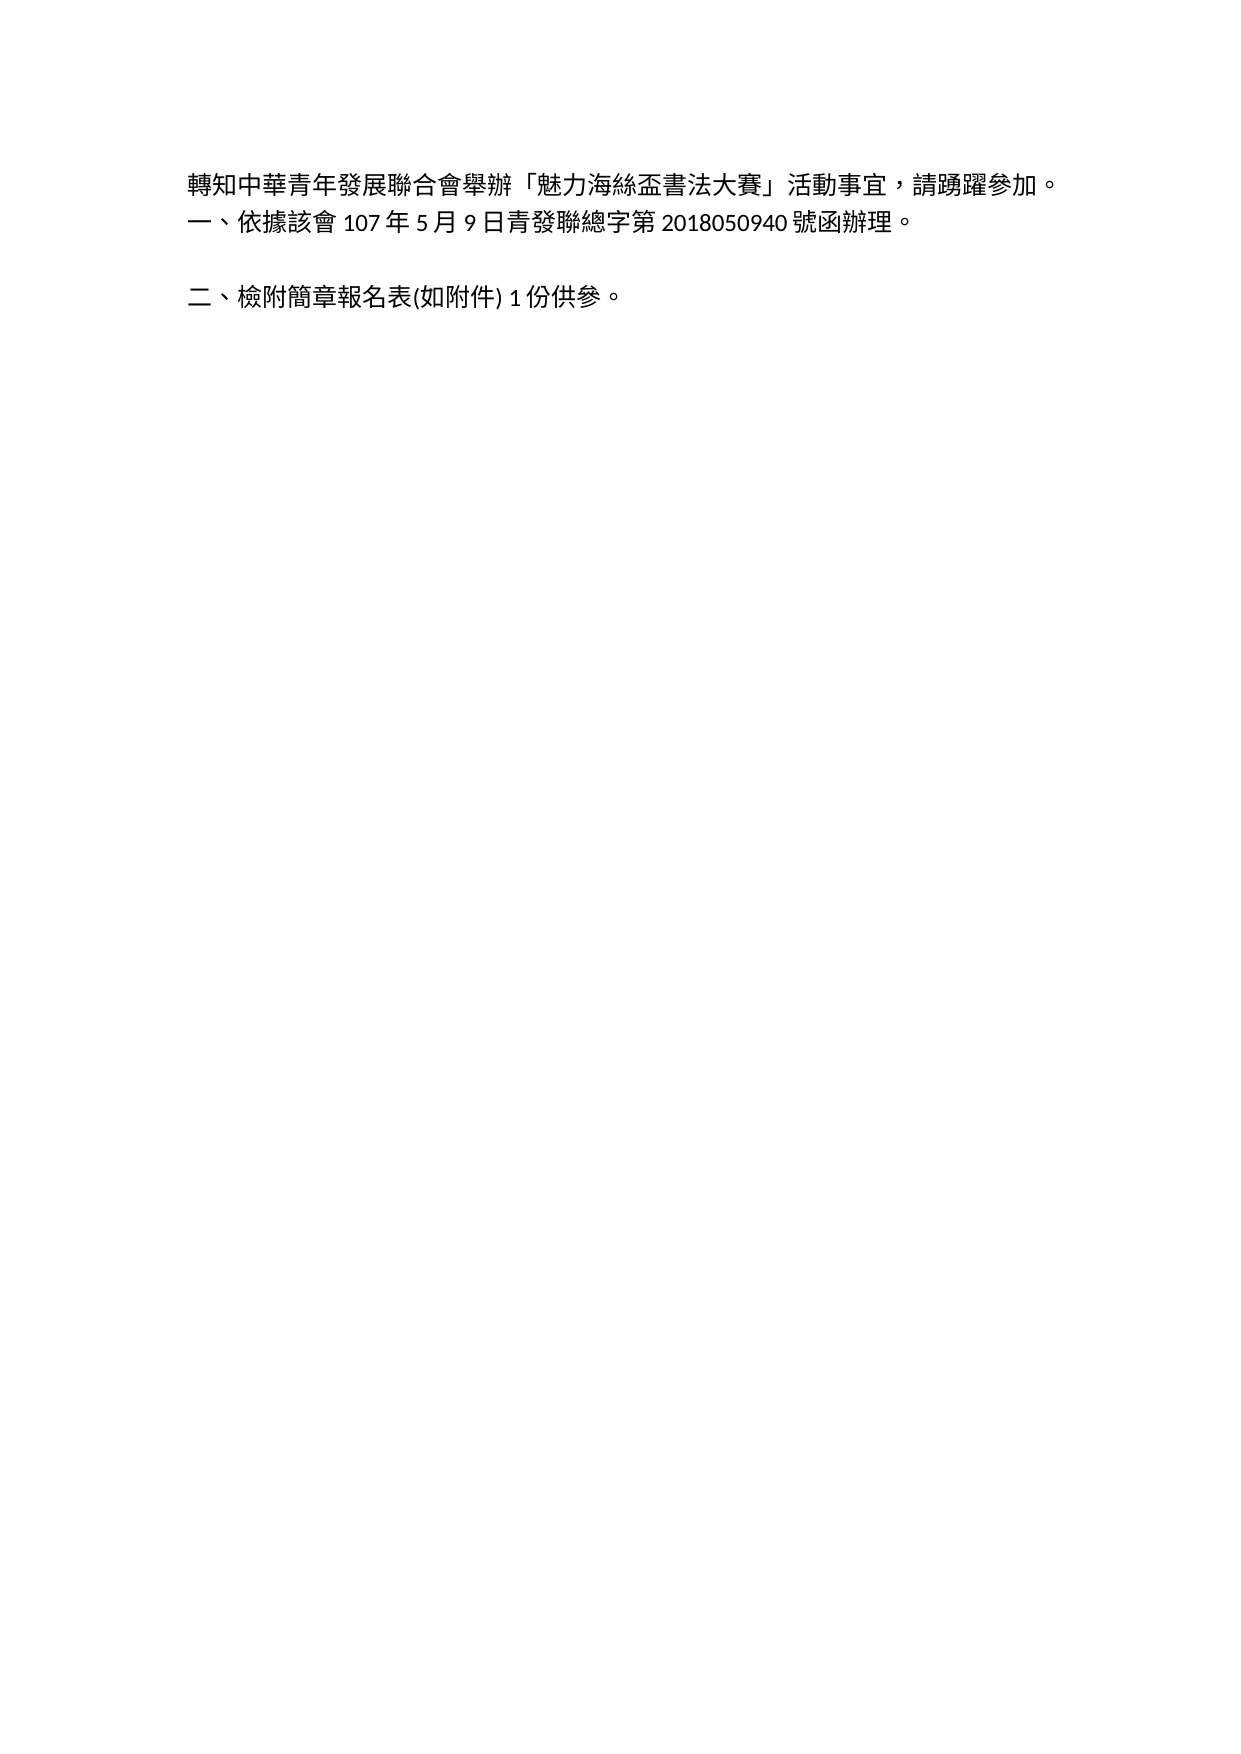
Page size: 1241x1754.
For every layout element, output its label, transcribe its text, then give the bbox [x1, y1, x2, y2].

text 一、依據該會107年5月9日青發聯總字第2018050940號函辦理。 [187, 202, 1053, 239]
text 二、檢附簡章報名表(如附件) 1份供參。 [187, 277, 1053, 314]
text 轉知中華青年發展聯合會舉辦「魅力海絲盃書法大賽」活動事宜，請踴躍參加。 [187, 164, 1053, 202]
